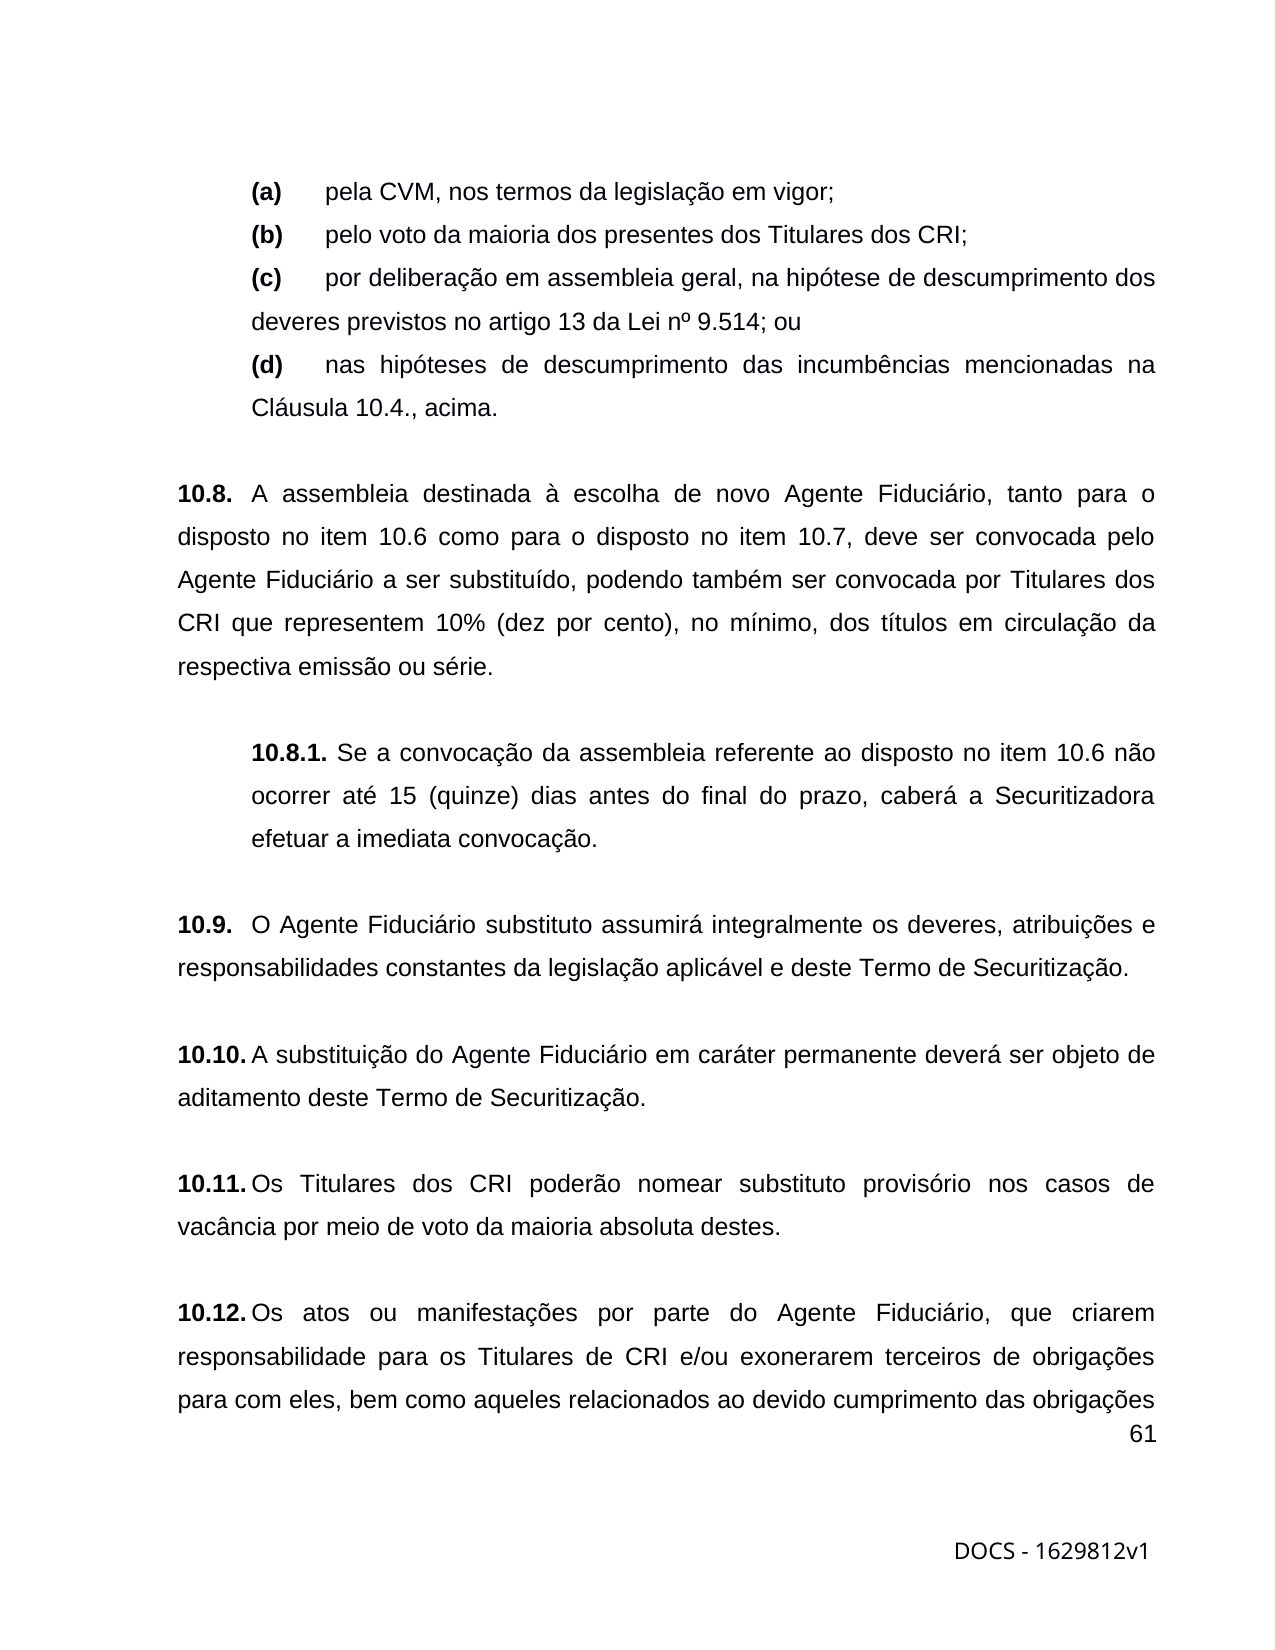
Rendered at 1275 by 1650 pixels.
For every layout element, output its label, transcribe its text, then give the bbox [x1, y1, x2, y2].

list Os Titulares dos CRI poderão nomear substituto provisório nos casos de vacância por meio de voto da maioria absoluta destes. [177, 1169, 1157, 1241]
list O Agente Fiduciário substituto assumirá integralmente os deveres, atribuições e responsabilidades constantes da legislação aplicável e deste Termo de Securitização. [177, 910, 1157, 982]
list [177, 1298, 1157, 1413]
list A substituição do Agente Fiduciário em caráter permanente deverá ser objeto de aditamento deste Termo de Securitização. [177, 1040, 1157, 1112]
list pela CVM, nos termos da legislação em vigor; [251, 177, 1157, 206]
list pelo voto da maioria dos presentes dos Titulares dos CRI; [251, 220, 1157, 249]
list por deliberação em assembleia geral, na hipótese de descumprimento dos deveres previstos no artigo 13 da Lei nº 9.514; ou [251, 263, 1157, 335]
list A assembleia destinada à escolha de novo Agente Fiduciário, tanto para o disposto no item 10.6 como para o disposto no item 10.7, deve ser convocada pelo Agente Fiduciário a ser substituído, podendo também ser convocada por Titulares dos CRI que representem 10% (dez por cento), no mínimo, dos títulos em circulação da respectiva emissão ou série. [177, 479, 1157, 680]
list nas hipóteses de descumprimento das incumbências mencionadas na Cláusula 10.4., acima. [251, 350, 1157, 422]
text 10.8.1. Se a convocação da assembleia referente ao disposto no item 10.6 não ocorrer até 15 (quinze) dias antes do final do prazo, caberá a Securitizadora efetuar a imediata convocação. [251, 738, 1157, 853]
